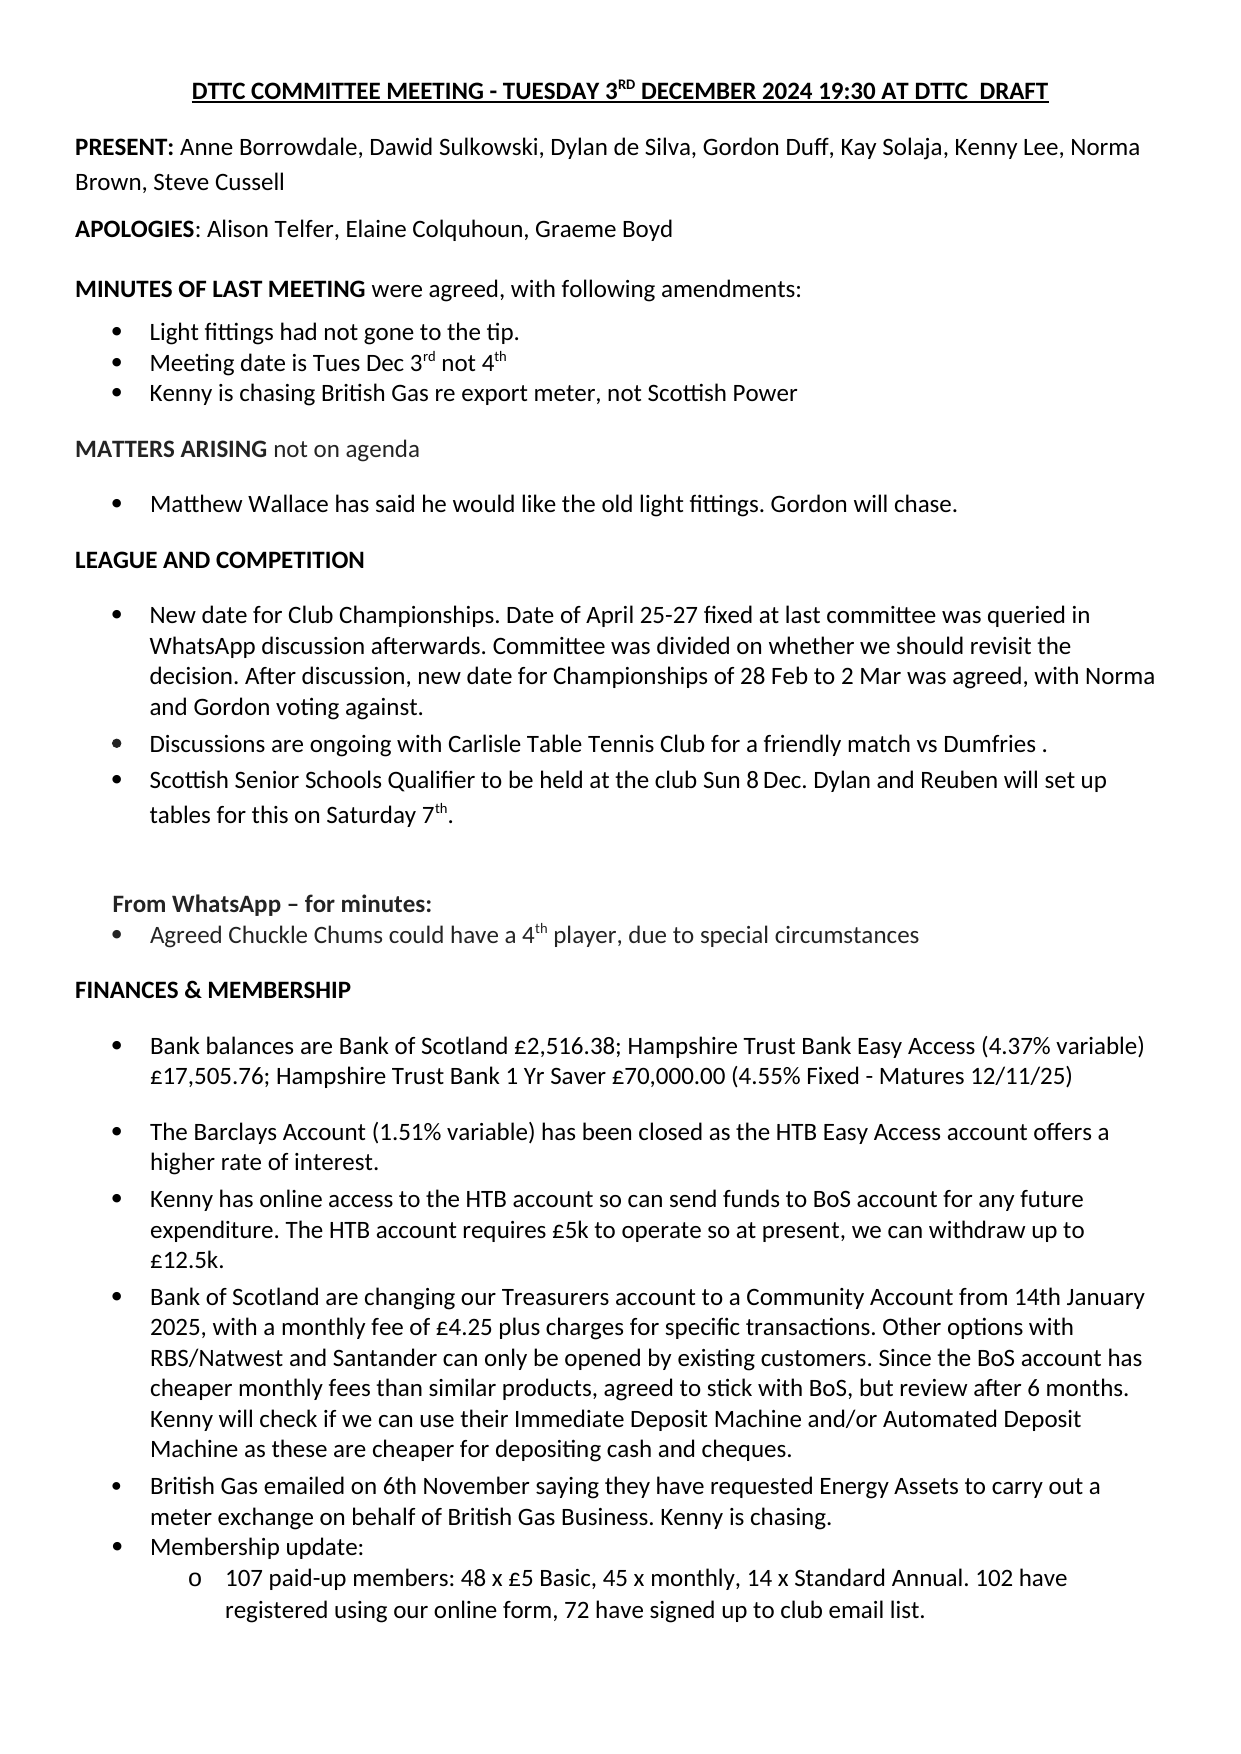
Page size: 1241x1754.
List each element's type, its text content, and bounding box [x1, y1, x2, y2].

list New date for Club Championships. Date of April 25-27 fixed at last committee was queried in WhatsApp discussion afterwards. Committee was divided on whether we should revisit the decision. After discussion, new date for Championships of 28 Feb to 2 Mar was agreed, with Norma and Gordon voting against. [112, 599, 1165, 722]
text PRESENT: Anne Borrowdale, Dawid Sulkowski, Dylan de Silva, Gordon Duff, Kay Solaja, Kenny Lee, Norma Brown, Steve Cussell [75, 131, 1165, 196]
list Agreed Chuckle Chums could have a 4th player, due to special circumstances [112, 919, 1165, 949]
text LEAGUE AND COMPETITION [75, 544, 1165, 574]
list Bank of Scotland are changing our Treasurers account to a Community Account from 14th January 2025, with a monthly fee of £4.25 plus charges for specific transactions. Other options with RBS/Natwest and Santander can only be opened by existing customers. Since the BoS account has cheaper monthly fees than similar products, agreed to stick with BoS, but review after 6 months. Kenny will check if we can use their Immediate Deposit Machine and/or Automated Deposit Machine as these are cheaper for depositing cash and cheques. [112, 1281, 1165, 1464]
text DTTC COMMITTEE MEETING - TUESDAY 3RD DECEMBER 2024 19:30 AT DTTC DRAFT [75, 75, 1165, 106]
list Discussions are ongoing with Carlisle Table Tennis Club for a friendly match vs Dumfries . [112, 728, 1165, 758]
text MINUTES OF LAST MEETING were agreed, with following amendments: [75, 273, 1165, 304]
list 107 paid-up members: 48 x £5 Basic, 45 x monthly, 14 x Standard Annual. 102 have registered using our online form, 72 have signed up to club email list. [187, 1562, 1165, 1624]
list Kenny is chasing British Gas re export meter, not Scottish Power [112, 377, 1165, 408]
list From WhatsApp – for minutes: [112, 888, 1165, 919]
list Light fittings had not gone to the tip. [112, 316, 1165, 347]
list The Barclays Account (1.51% variable) has been closed as the HTB Easy Access account offers a higher rate of interest. [112, 1116, 1165, 1177]
text FINANCES & MEMBERSHIP [75, 974, 1165, 1005]
list Meeting date is Tues Dec 3rd not 4th [112, 347, 1165, 377]
list Bank balances are Bank of Scotland £2,516.38; Hampshire Trust Bank Easy Access (4.37% variable) £17,505.76; Hampshire Trust Bank 1 Yr Saver £70,000.00 (4.55% Fixed - Matures 12/11/25) [112, 1030, 1165, 1091]
text MATTERS ARISING not on agenda [75, 433, 1165, 463]
list Membership update: [113, 1531, 1165, 1562]
list Matthew Wallace has said he would like the old light fittings. Gordon will chase. [112, 488, 1165, 519]
text APOLOGIES: Alison Telfer, Elaine Colquhoun, Graeme Boyd [75, 213, 1165, 244]
list Kenny has online access to the HTB account so can send funds to BoS account for any future expenditure. The HTB account requires £5k to operate so at present, we can withdraw up to £12.5k. [112, 1183, 1165, 1275]
list British Gas emailed on 6th November saying they have requested Energy Assets to carry out a meter exchange on behalf of British Gas Business. Kenny is chasing. [112, 1470, 1165, 1531]
list Scottish Senior Schools Qualifier to be held at the club Sun 8 Dec. Dylan and Reuben will set up tables for this on Saturday 7th. [112, 764, 1165, 830]
